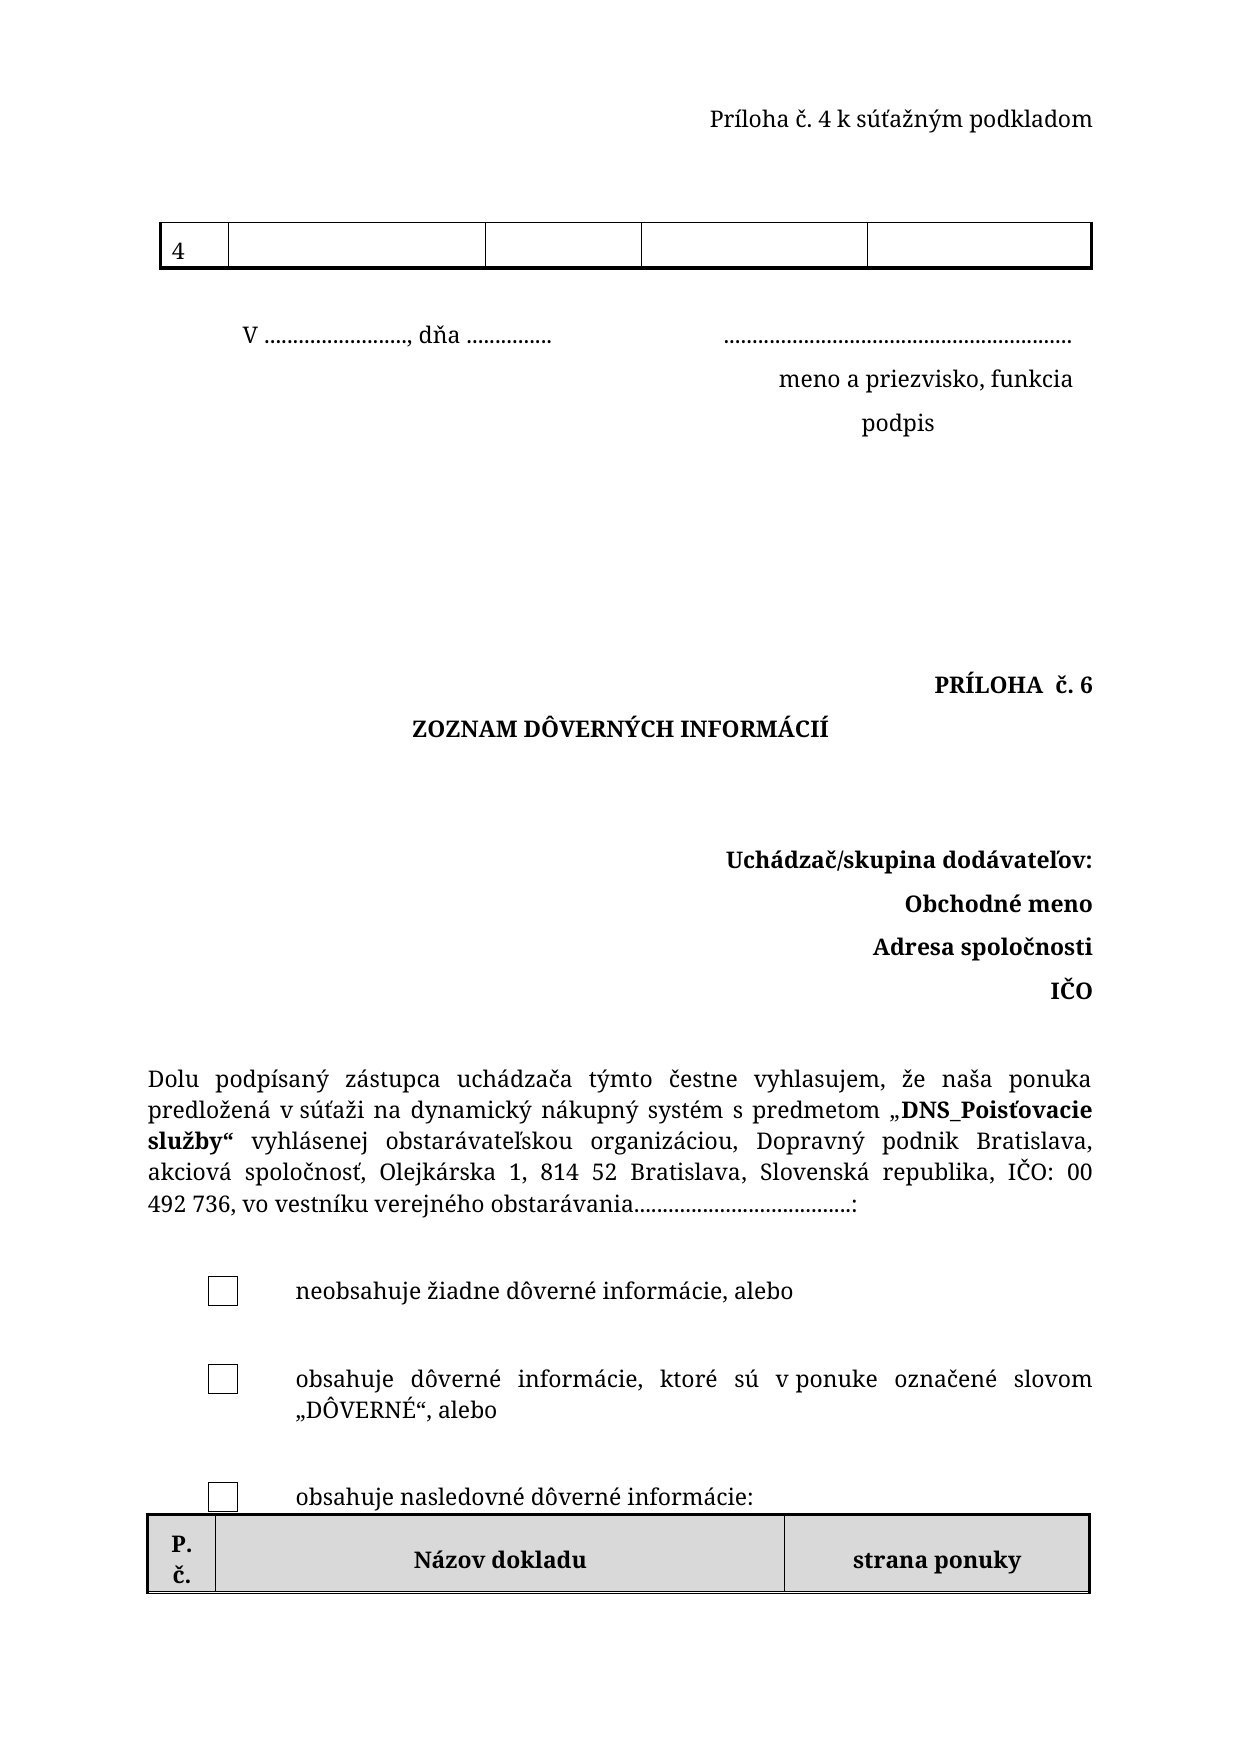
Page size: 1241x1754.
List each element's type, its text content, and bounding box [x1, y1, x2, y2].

text Zoznam dôverných informácií [148, 713, 1093, 744]
table_header Názov dokladu [216, 1516, 784, 1591]
table_cell 4 [162, 223, 228, 266]
table_header strana ponuky [785, 1516, 1088, 1591]
list neobsahuje žiadne dôverné informácie, alebo [207, 1275, 1093, 1306]
list obsahuje nasledovné dôverné informácie: [207, 1481, 1093, 1513]
text Príloha č. 6 [148, 669, 1093, 700]
table_header P. č. [149, 1516, 215, 1591]
text Adresa spoločnosti [148, 931, 1093, 963]
text Obchodné meno [148, 888, 1093, 919]
list obsahuje dôverné informácie, ktoré sú v ponuke označené slovom „DÔVERNÉ“, alebo [207, 1363, 1093, 1425]
text IČO [148, 975, 1093, 1006]
table_cell [868, 223, 1090, 266]
text Uchádzač/skupina dodávateľov: [148, 844, 1093, 875]
table_cell [642, 223, 867, 266]
table_cell [486, 223, 641, 266]
text Dolu podpísaný zástupca uchádzača týmto čestne vyhlasujem, že naša ponuka predložená v súťaži na dynamický nákupný systém s predmetom „DNS_Poisťovacie služby“ vyhlásenej obstarávateľskou organizáciou, Dopravný podnik Bratislava, akciová spoločnosť, Olejkárska 1, 814 52 Bratislava, Slovenská republika, IČO: 00 492 736, vo vestníku verejného obstarávania......................................: [148, 1063, 1093, 1219]
table_cell [229, 223, 485, 266]
table_header V ........................., dňa ............... [148, 301, 647, 531]
table_header ............................................................. meno a priezvisko, funkcia podpis [647, 301, 1149, 531]
